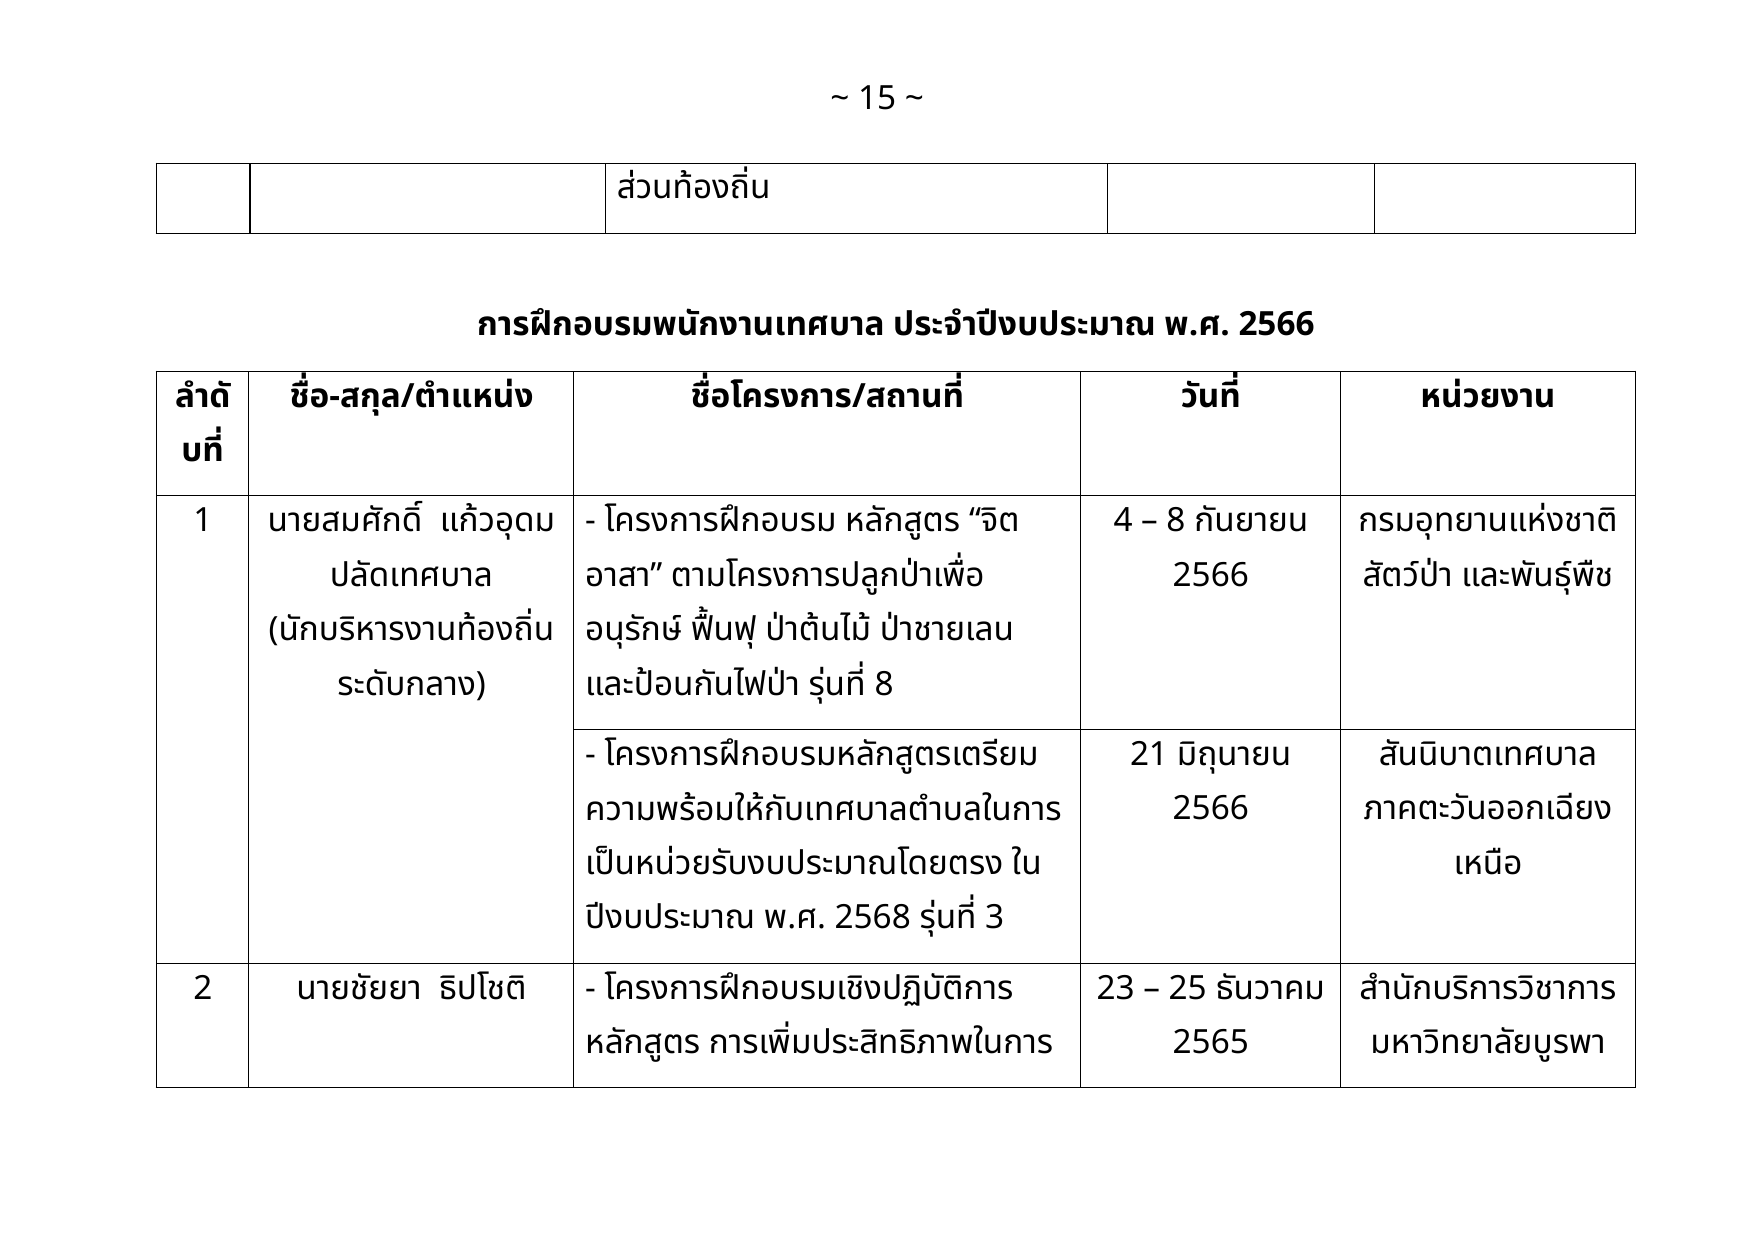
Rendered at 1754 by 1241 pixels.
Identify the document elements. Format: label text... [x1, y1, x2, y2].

table_cell 2 [157, 964, 248, 1087]
table_header วันที่ [1081, 372, 1340, 495]
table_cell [606, 164, 1107, 233]
table_header ชื่อโครงการ/สถานที่ [574, 372, 1080, 495]
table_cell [249, 964, 573, 1087]
table_cell กรมอุทยานแห่งชาติ สัตว์ป่า และพันธุ์พืช [1341, 496, 1635, 729]
table_cell 21 มิถุนายน 2566 [1081, 730, 1340, 963]
table_cell 4 – 8 กันยายน 2566 [1081, 496, 1340, 729]
table_cell - โครงการฝึกอบรมหลักสูตรเตรียมความพร้อมให้กับเทศบาลตำบลในการเป็นหน่วยรับงบประมาณโดยตรง ในปีงบประมาณ พ.ศ. 2568 รุ่นที่ 3 [574, 730, 1080, 963]
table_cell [574, 964, 1080, 1087]
table_cell - โครงการฝึกอบรม หลักสูตร “จิตอาสา” ตามโครงการปลูกป่าเพื่ออนุรักษ์ ฟื้นฟุ ป่าต้นไม้ ป่าชายเลน และป้อนกันไฟป่า รุ่นที่ 8 [574, 496, 1080, 729]
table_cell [1081, 964, 1340, 1087]
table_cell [1108, 164, 1374, 233]
text การฝึกอบรมพนักงานเทศบาล ประจำปีงบประมาณ พ.ศ. 2566 [156, 299, 1636, 350]
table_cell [1341, 964, 1635, 1087]
table_cell สันนิบาตเทศบาลภาคตะวันออกเฉียงเหนือ [1341, 730, 1635, 963]
table_cell 1 [157, 496, 248, 963]
table_cell นายสมศักดิ์ แก้วอุดม ปลัดเทศบาล (นักบริหารงานท้องถิ่น ระดับกลาง) [249, 496, 573, 963]
table_header ลำดับที่ [157, 372, 248, 495]
table_header ชื่อ-สกุล/ตำแหน่ง [249, 372, 573, 495]
table_header หน่วยงาน [1341, 372, 1635, 495]
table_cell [1375, 164, 1635, 233]
